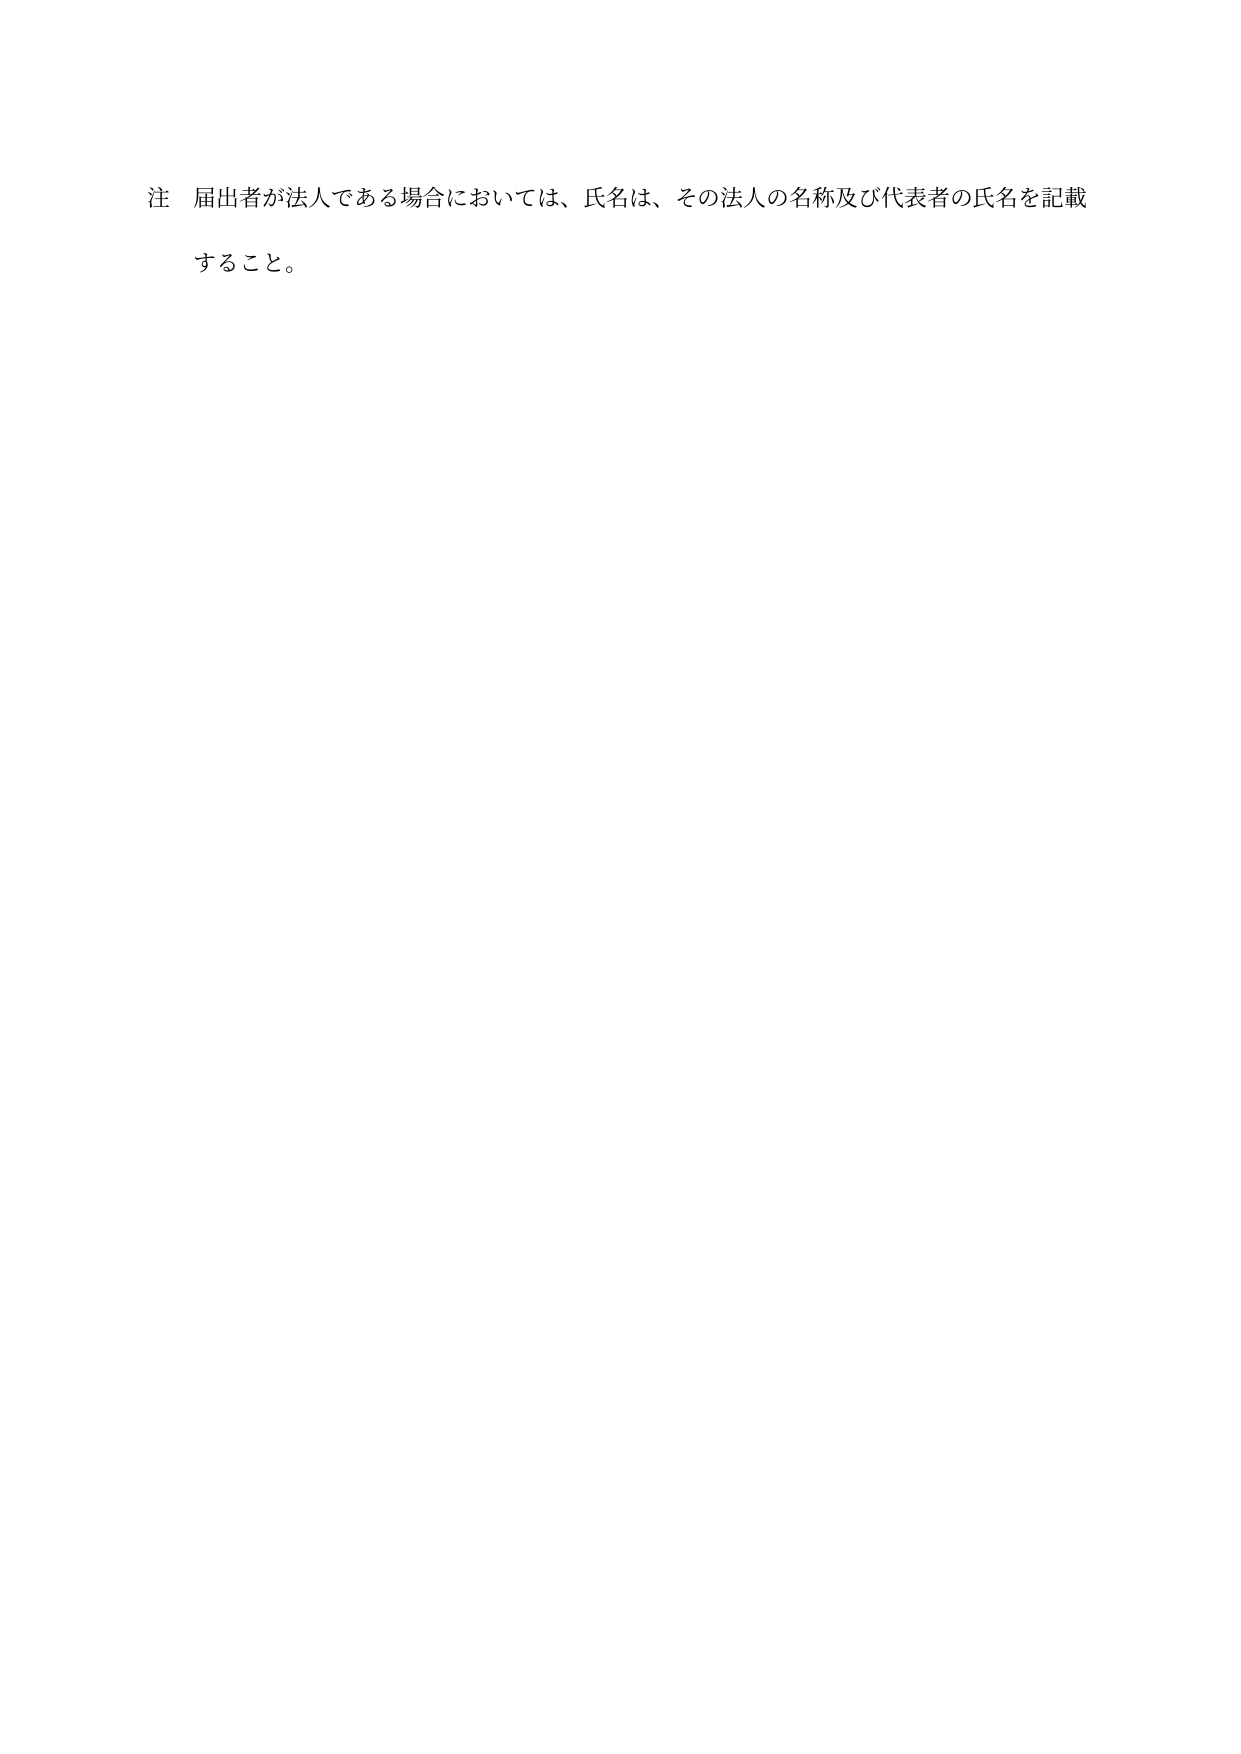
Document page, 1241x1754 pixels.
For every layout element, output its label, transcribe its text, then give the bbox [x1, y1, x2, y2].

text 注 届出者が法人である場合においては、氏名は、その法人の名称及び代表者の氏名を記載すること。 [148, 164, 1092, 294]
